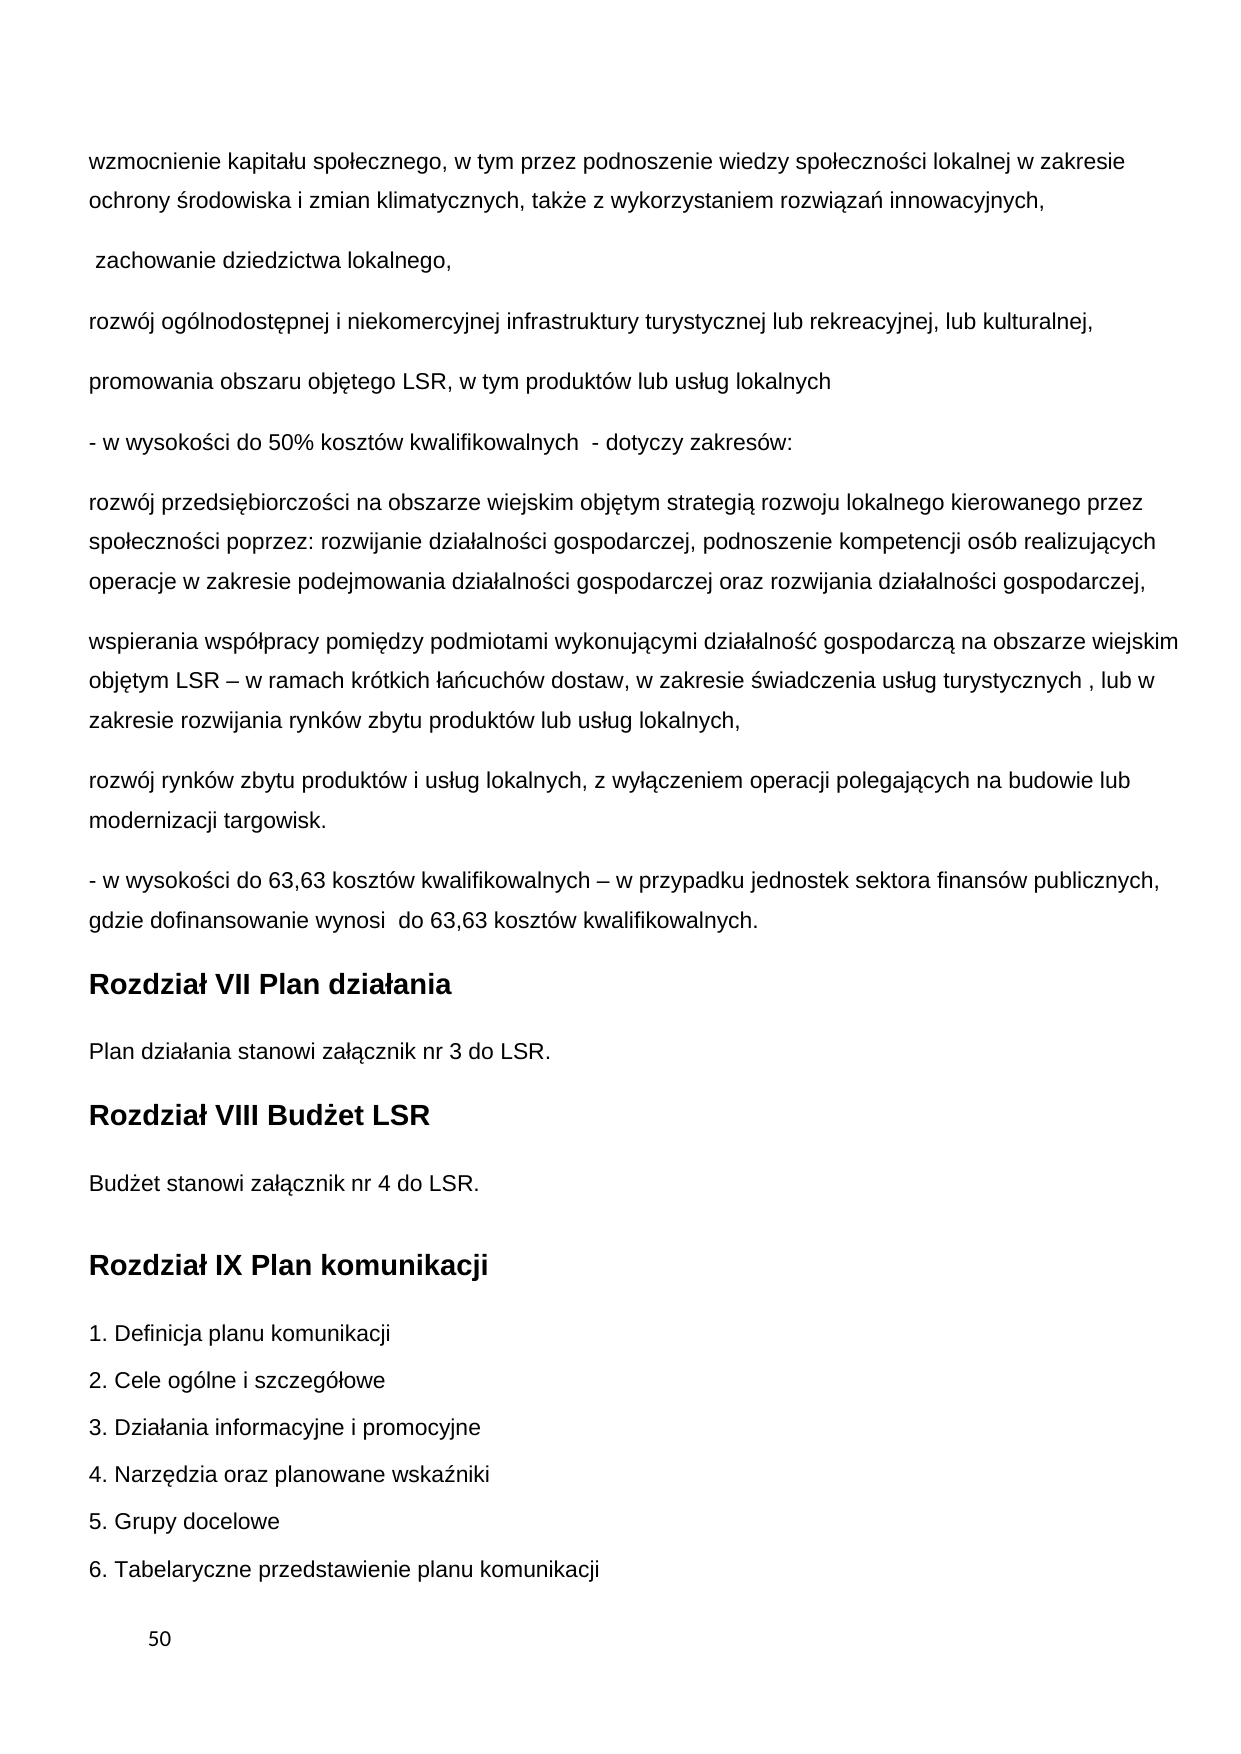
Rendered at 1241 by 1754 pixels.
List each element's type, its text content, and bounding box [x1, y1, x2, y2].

text Rozdział VIII Budżet LSR [89, 1098, 1181, 1132]
text 6. Tabelaryczne przedstawienie planu komunikacji [89, 1556, 1181, 1582]
text wspierania współpracy pomiędzy podmiotami wykonującymi działalność gospodarczą na obszarze wiejskim objętym LSR – w ramach krótkich łańcuchów dostaw, w zakresie świadczenia usług turystycznych , lub w zakresie rozwijania rynków zbytu produktów lub usług lokalnych, [89, 628, 1181, 733]
text Rozdział IX Plan komunikacji [89, 1248, 1181, 1282]
text Plan działania stanowi załącznik nr 3 do LSR. [89, 1038, 1181, 1064]
text 4. Narzędzia oraz planowane wskaźniki [89, 1461, 1181, 1487]
text 5. Grupy docelowe [89, 1508, 1181, 1535]
text Budżet stanowi załącznik nr 4 do LSR. [89, 1169, 1181, 1196]
text 1. Definicja planu komunikacji [89, 1319, 1181, 1346]
text wzmocnienie kapitału społecznego, w tym przez podnoszenie wiedzy społeczności lokalnej w zakresie ochrony środowiska i zmian klimatycznych, także z wykorzystaniem rozwiązań innowacyjnych, [89, 148, 1181, 213]
text zachowanie dziedzictwa lokalnego, [89, 247, 1181, 274]
text 3. Działania informacyjne i promocyjne [89, 1414, 1181, 1440]
text rozwój rynków zbytu produktów i usług lokalnych, z wyłączeniem operacji polegających na budowie lub modernizacji targowisk. [89, 767, 1181, 833]
text promowania obszaru objętego LSR, w tym produktów lub usług lokalnych [89, 368, 1181, 394]
text rozwój ogólnodostępnej i niekomercyjnej infrastruktury turystycznej lub rekreacyjnej, lub kulturalnej, [89, 308, 1181, 334]
text 2. Cele ogólne i szczegółowe [89, 1367, 1181, 1393]
text Rozdział VII Plan działania [89, 967, 1181, 1000]
text - w wysokości do 50% kosztów kwalifikowalnych - dotyczy zakresów: [89, 428, 1181, 455]
text - w wysokości do 63,63 kosztów kwalifikowalnych – w przypadku jednostek sektora finansów publicznych, gdzie dofinansowanie wynosi do 63,63 kosztów kwalifikowalnych. [89, 867, 1181, 933]
text rozwój przedsiębiorczości na obszarze wiejskim objętym strategią rozwoju lokalnego kierowanego przez społeczności poprzez: rozwijanie działalności gospodarczej, podnoszenie kompetencji osób realizujących operacje w zakresie podejmowania działalności gospodarczej oraz rozwijania działalności gospodarczej, [89, 489, 1181, 594]
